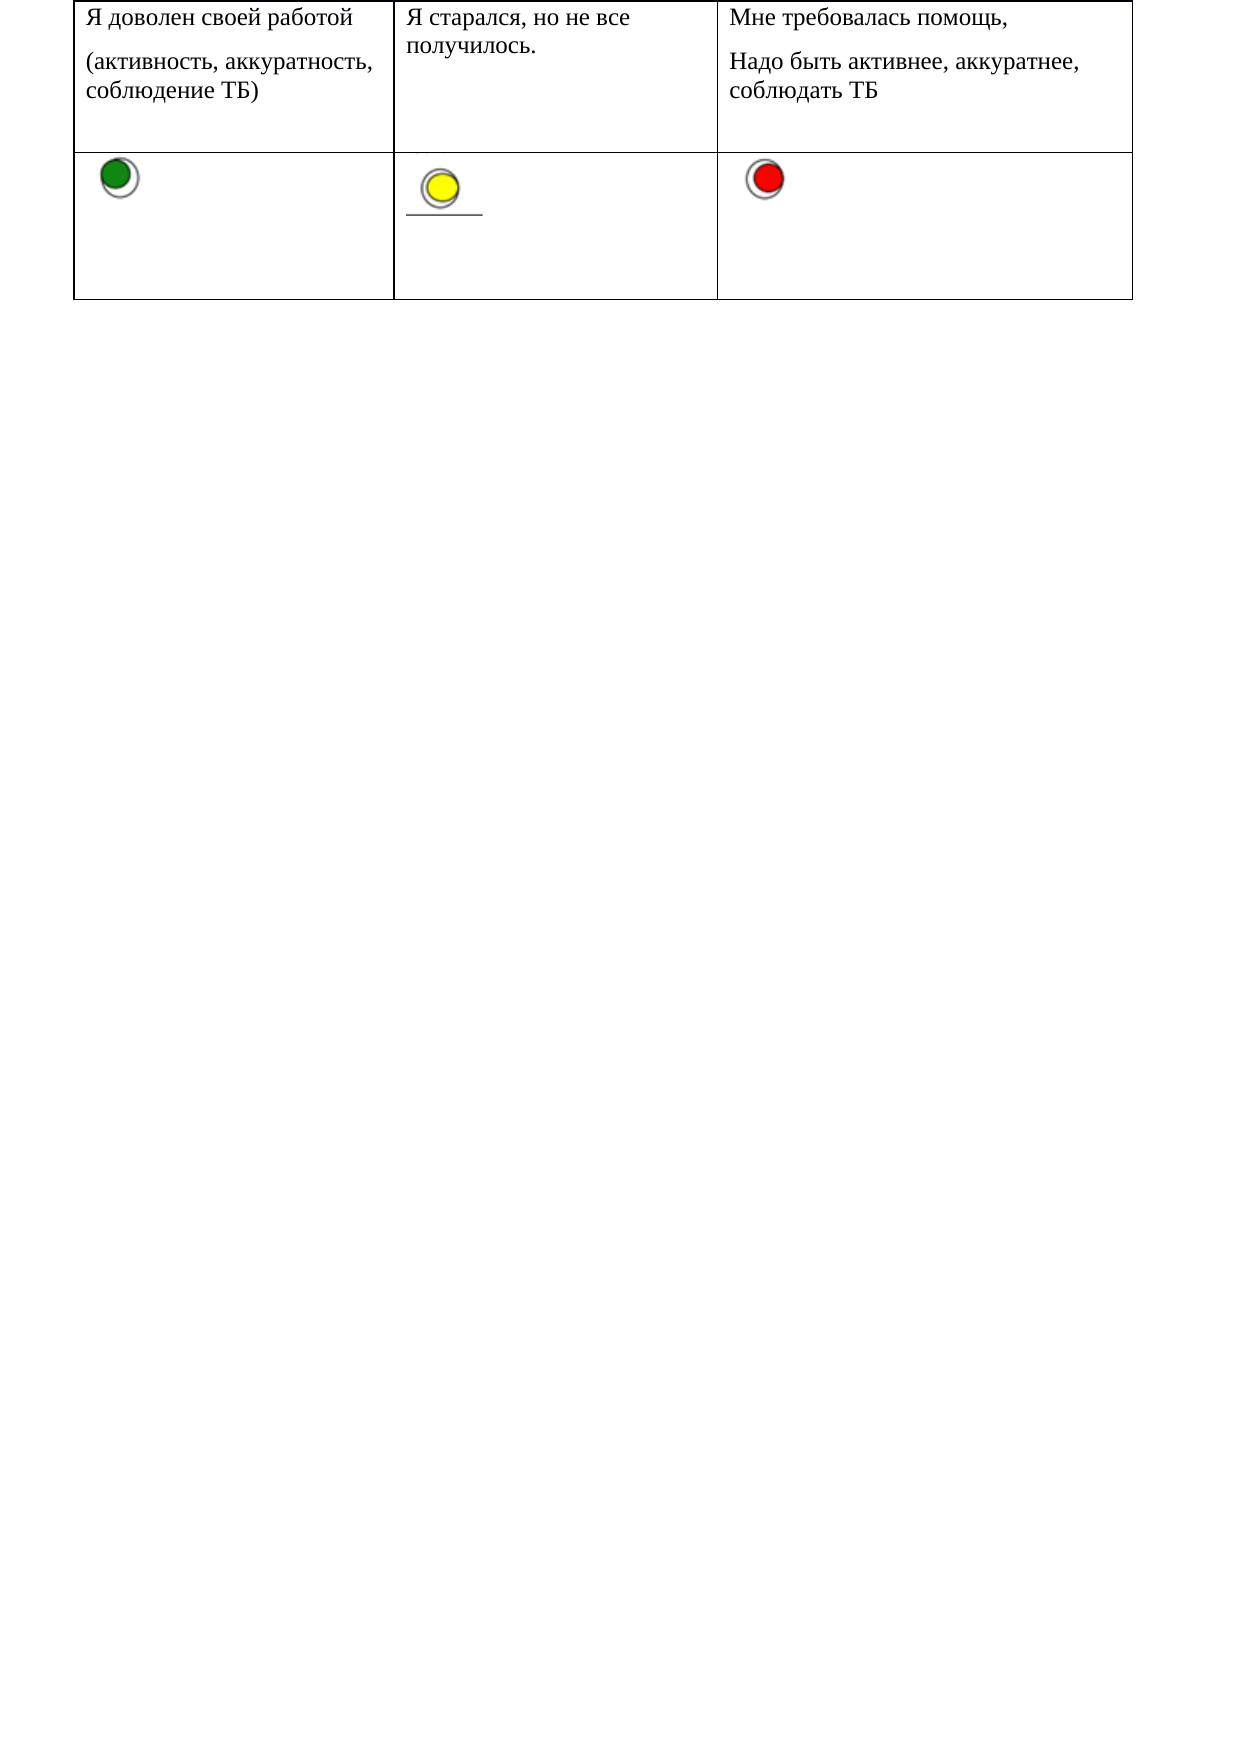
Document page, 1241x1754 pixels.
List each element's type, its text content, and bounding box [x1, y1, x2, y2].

table_header Мне требовалась помощь, Надо быть активнее, аккуратнее, соблюдать ТБ [718, 2, 1132, 152]
table_cell [75, 153, 393, 299]
picture [729, 153, 800, 202]
table_cell [395, 153, 717, 299]
picture [406, 153, 483, 216]
picture [85, 153, 153, 201]
table_header Я доволен своей работой (активность, аккуратность, соблюдение ТБ) [75, 2, 393, 152]
table_header Я старался, но не все получилось. [395, 2, 717, 152]
table_cell [718, 153, 1132, 299]
